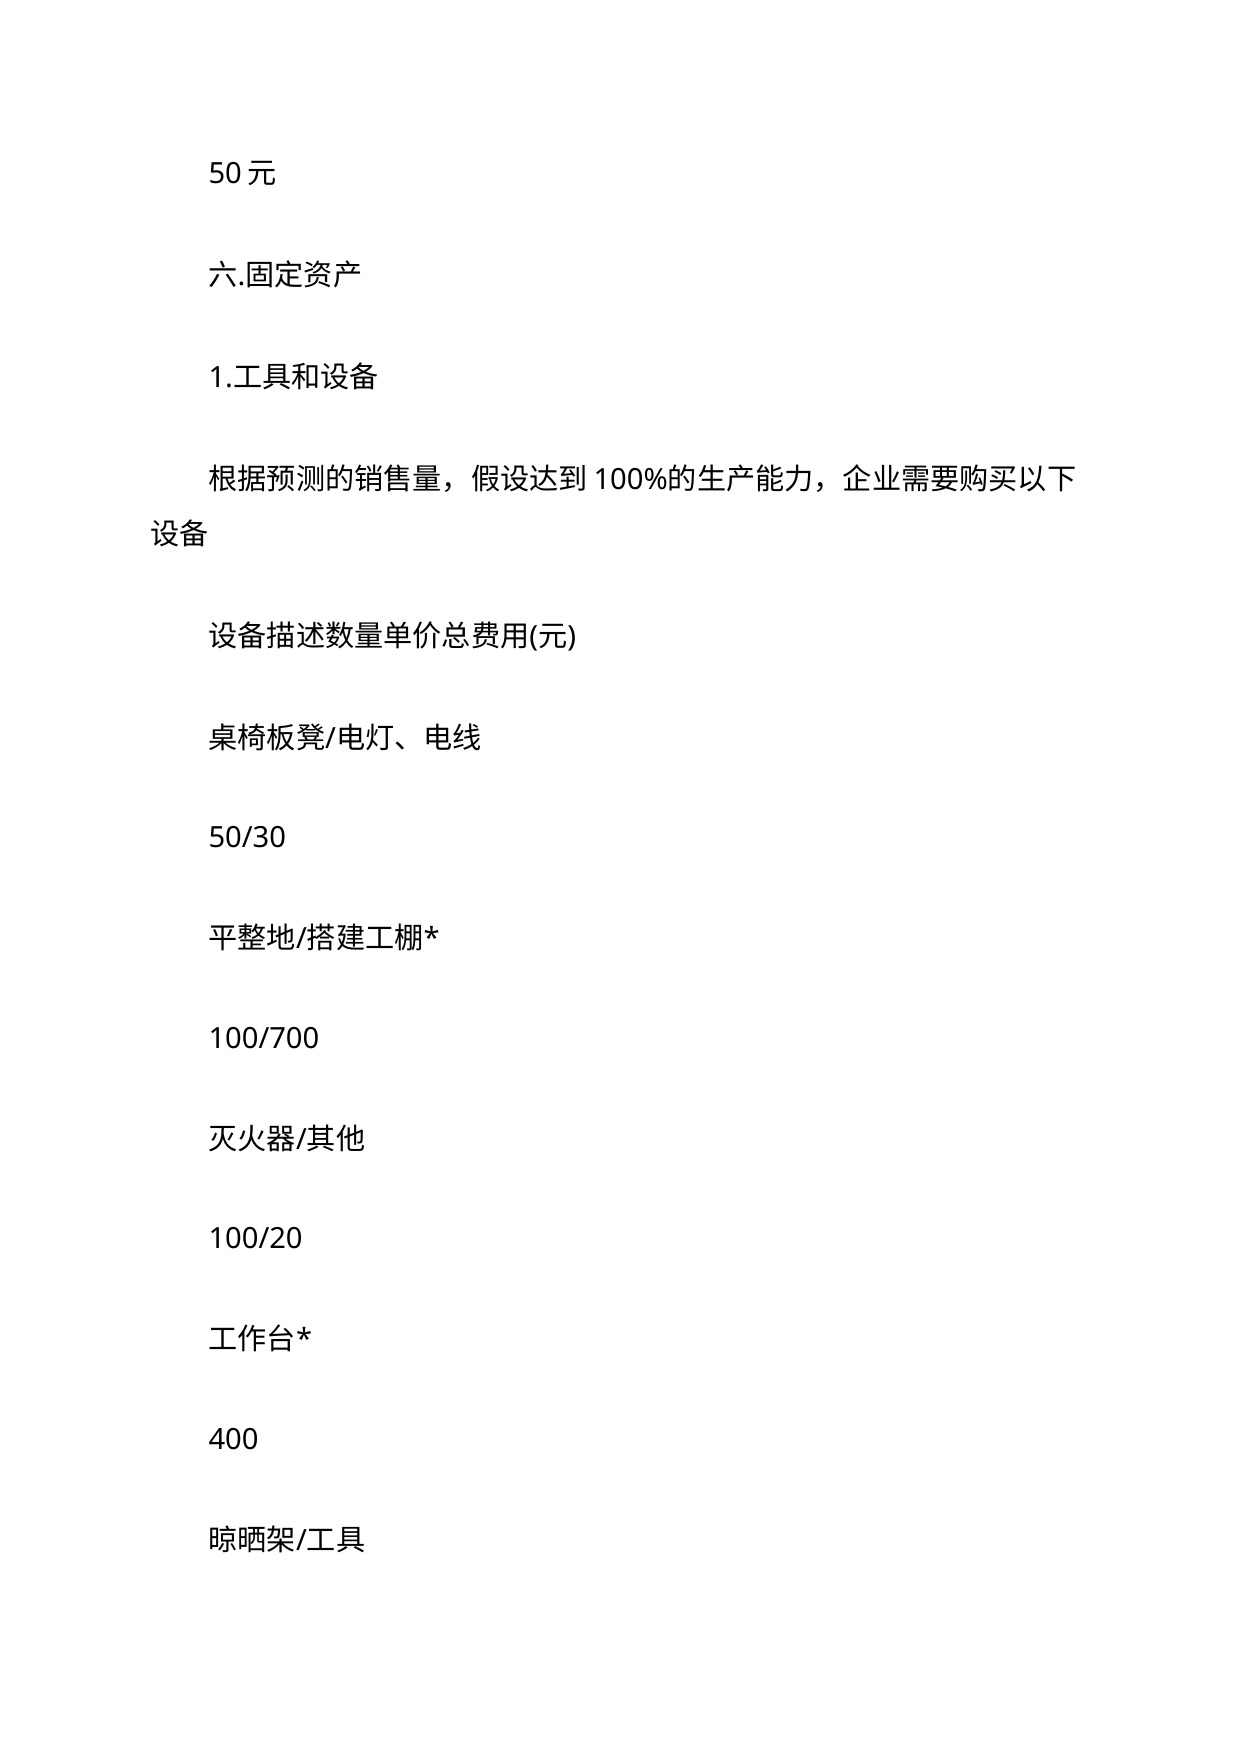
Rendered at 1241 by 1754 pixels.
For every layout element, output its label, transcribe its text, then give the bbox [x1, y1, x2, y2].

text 工作台* [150, 1316, 1090, 1358]
text 六.固定资产 [150, 252, 1090, 294]
text 1.工具和设备 [150, 354, 1090, 396]
text 晾晒架/工具 [150, 1516, 1090, 1559]
text 设备描述数量单价总费用(元) [150, 613, 1090, 655]
text 灭火器/其他 [150, 1116, 1090, 1158]
text 50元 [150, 150, 1090, 192]
text 桌椅板凳/电灯、电线 [150, 715, 1090, 757]
text 平整地/搭建工棚* [150, 915, 1090, 957]
text 100/20 [150, 1217, 1090, 1257]
text 根据预测的销售量，假设达到100%的生产能力，企业需要购买以下设备 [150, 456, 1090, 553]
text 400 [150, 1418, 1090, 1458]
text 50/30 [150, 817, 1090, 856]
text 100/700 [150, 1017, 1090, 1057]
